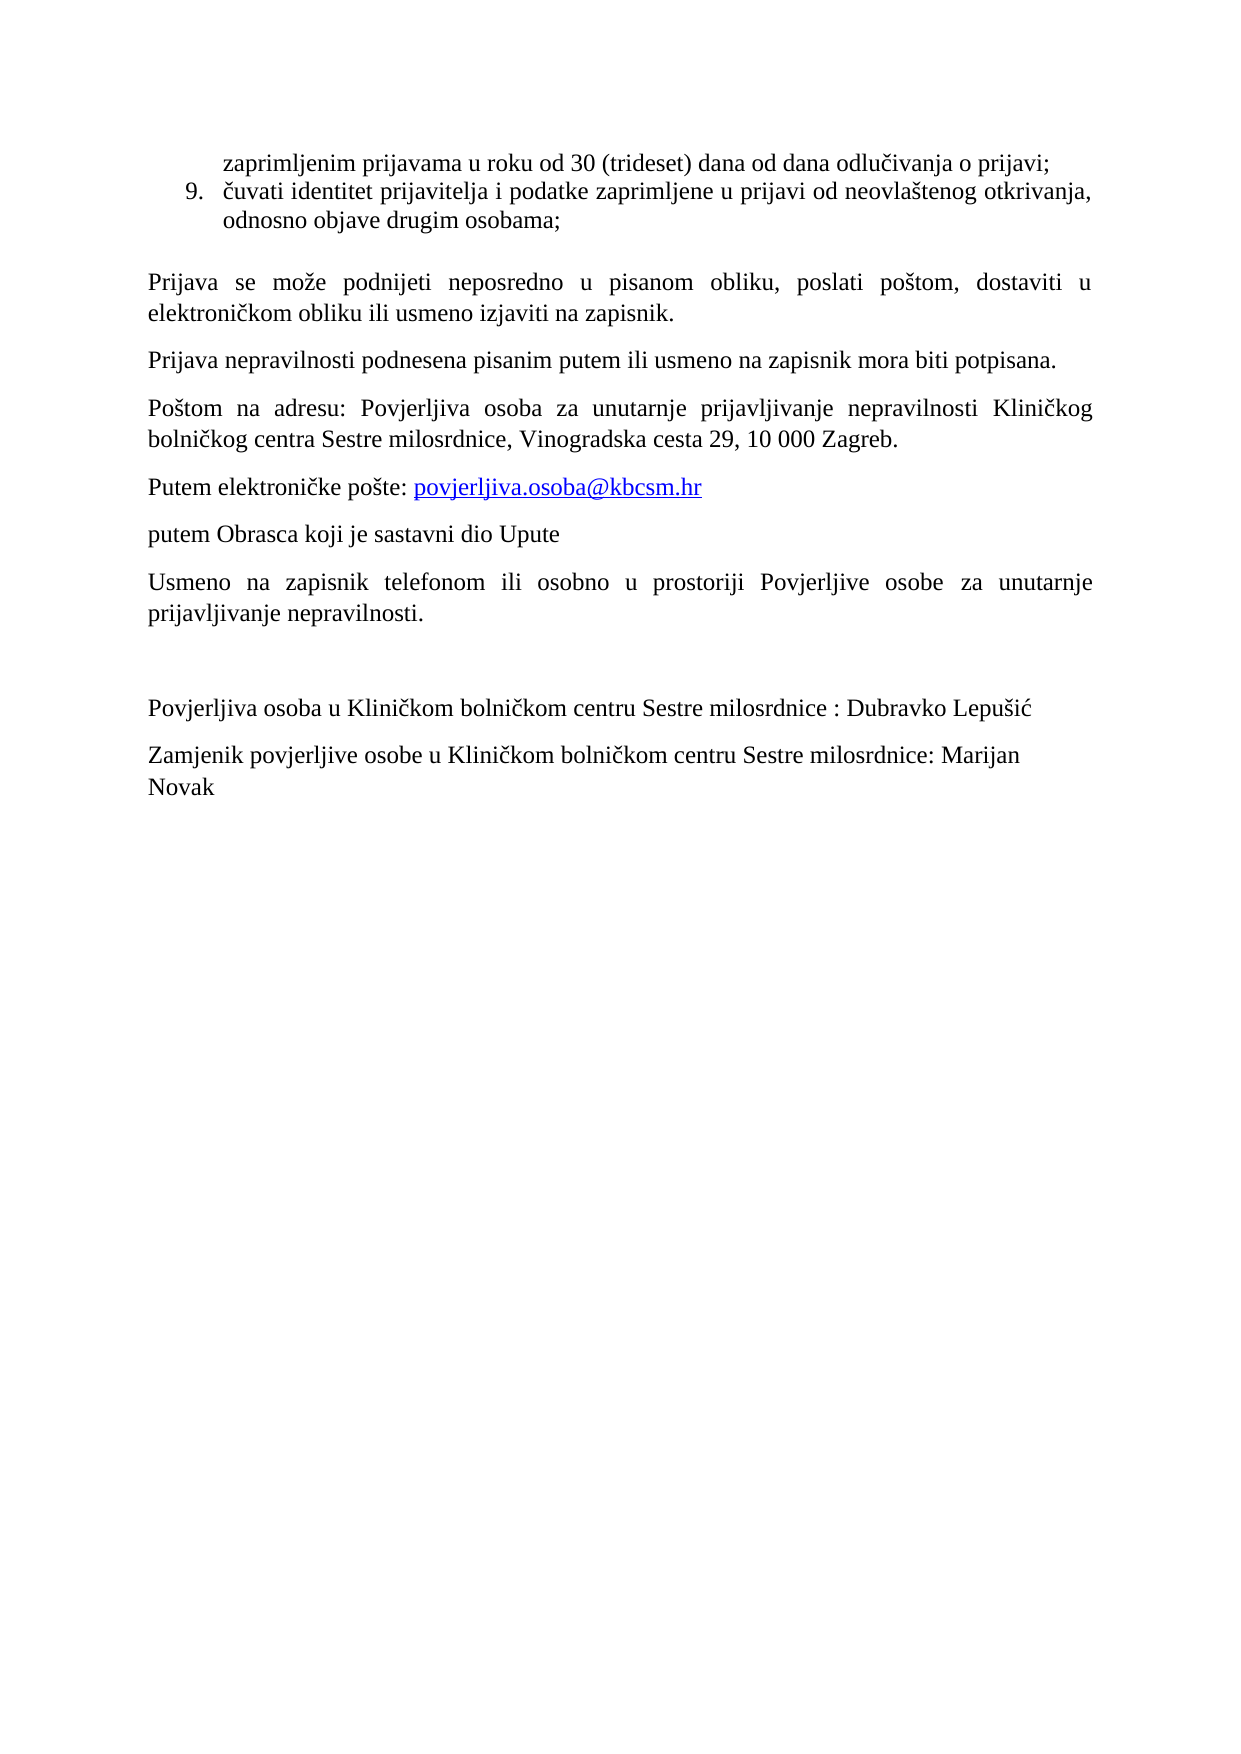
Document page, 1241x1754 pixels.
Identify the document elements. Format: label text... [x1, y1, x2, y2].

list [185, 148, 1093, 176]
text Usmeno na zapisnik telefonom ili osobno u prostoriji Povjerljive osobe za unutarnje prijavljivanje nepravilnosti. [148, 567, 1093, 627]
text Povjerljiva osoba u Kliničkom bolničkom centru Sestre milosrdnice : Dubravko Lepušić [148, 693, 1093, 722]
text Prijava se može podnijeti neposredno u pisanom obliku, poslati poštom, dostaviti u elektroničkom obliku ili usmeno izjaviti na zapisnik. [148, 234, 1093, 326]
text putem Obrasca koji je sastavni dio Upute [148, 519, 1093, 548]
text Zamjenik povjerljive osobe u Kliničkom bolničkom centru Sestre milosrdnice: Marijan Novak [148, 741, 1093, 800]
text Putem elektroničke pošte: povjerljiva.osoba@kbcsm.hr [148, 472, 1093, 501]
text Poštom na adresu: Povjerljiva osoba za unutarnje prijavljivanje nepravilnosti Kliničkog bolničkog centra Sestre milosrdnice, Vinogradska cesta 29, 10 000 Zagreb. [148, 393, 1093, 453]
list čuvati identitet prijavitelja i podatke zaprimljene u prijavi od neovlaštenog otkrivanja, odnosno objave drugim osobama; [185, 176, 1093, 234]
text Prijava nepravilnosti podnesena pisanim putem ili usmeno na zapisnik mora biti potpisana. [148, 345, 1093, 374]
